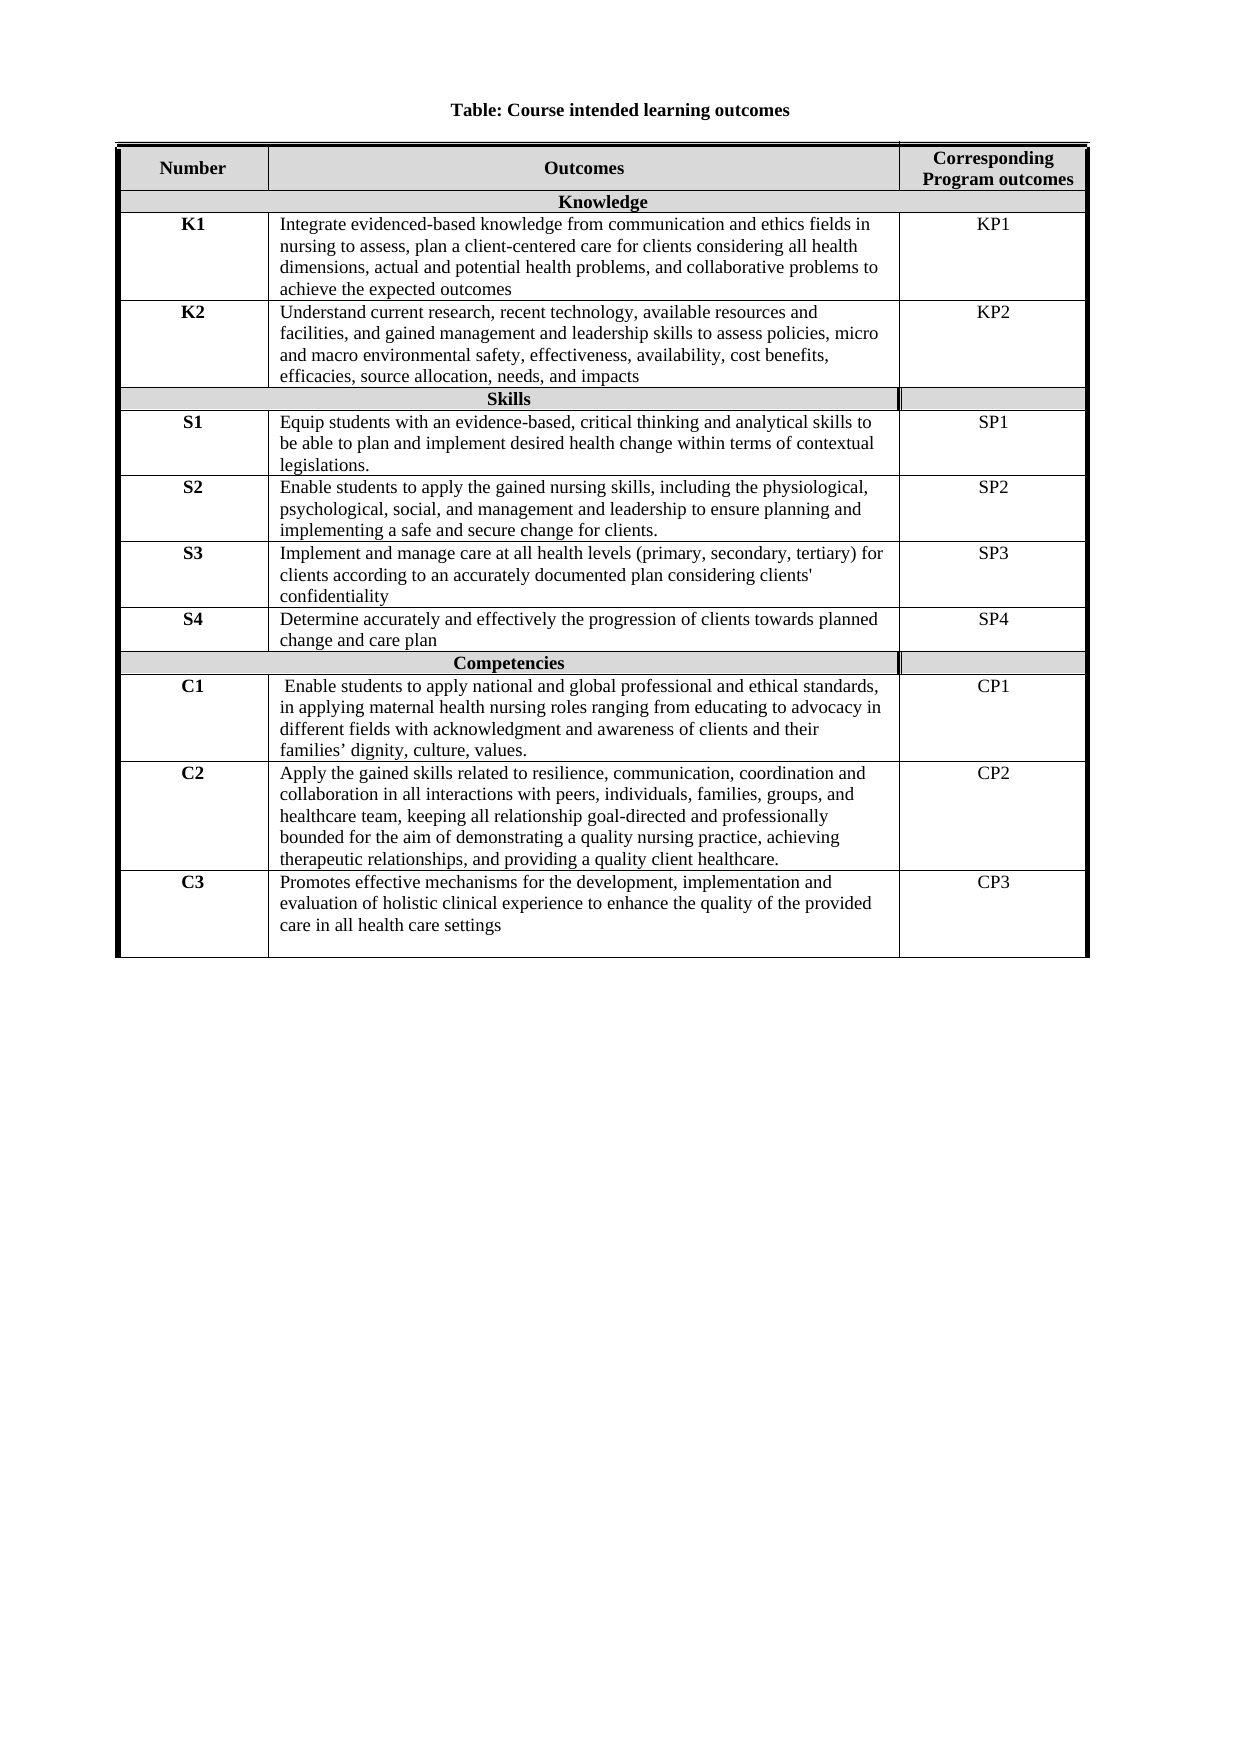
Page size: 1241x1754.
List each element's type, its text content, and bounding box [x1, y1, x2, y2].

table_cell Enable students to apply national and global professional and ethical standards, in applying maternal health nursing roles ranging from educating to advocacy in different fields with acknowledgment and awareness of clients and their families’ dignity, culture, values. [269, 675, 899, 761]
table_cell SP4 [900, 608, 1085, 651]
table_cell Promotes effective mechanisms for the development, implementation and evaluation of holistic clinical experience to enhance the quality of the provided care in all health care settings [269, 871, 899, 957]
table_cell [902, 652, 1085, 673]
table_cell C3 [121, 871, 268, 957]
text Table: Course intended learning outcomes [150, 99, 1090, 121]
table_cell S1 [121, 411, 268, 475]
table_cell C2 [121, 762, 268, 869]
table_header Corresponding Program outcomes [900, 143, 1088, 190]
table_cell S2 [121, 476, 268, 541]
table_header Number [118, 147, 268, 190]
table_cell S3 [121, 542, 268, 607]
table_cell K2 [121, 301, 268, 387]
table_cell K1 [121, 213, 268, 299]
table_cell KP1 [900, 213, 1085, 299]
table_cell Understand current research, recent technology, available resources and facilities, and gained management and leadership skills to assess policies, micro and macro environmental safety, effectiveness, availability, cost benefits, efficacies, source allocation, needs, and impacts [269, 301, 899, 387]
table_cell SP2 [900, 476, 1085, 541]
table_cell Implement and manage care at all health levels (primary, secondary, tertiary) for clients according to an accurately documented plan considering clients' confidentiality [269, 542, 899, 607]
table_cell Equip students with an evidence-based, critical thinking and analytical skills to be able to plan and implement desired health change within terms of contextual legislations. [269, 411, 899, 475]
table_header Outcomes [269, 147, 899, 190]
table_cell Competencies [121, 652, 897, 673]
table_cell CP3 [900, 871, 1085, 957]
table_cell SP3 [900, 542, 1085, 607]
table_cell Enable students to apply the gained nursing skills, including the physiological, psychological, social, and management and leadership to ensure planning and implementing a safe and secure change for clients. [269, 476, 899, 541]
table_cell KP2 [900, 301, 1085, 387]
table_cell C1 [121, 675, 268, 761]
table_cell Knowledge [121, 191, 1085, 212]
table_cell Integrate evidenced-based knowledge from communication and ethics fields in nursing to assess, plan a client-centered care for clients considering all health dimensions, actual and potential health problems, and collaborative problems to achieve the expected outcomes [269, 213, 899, 299]
table_cell CP2 [900, 762, 1085, 869]
table_cell Apply the gained skills related to resilience, communication, coordination and collaboration in all interactions with peers, individuals, families, groups, and healthcare team, keeping all relationship goal-directed and professionally bounded for the aim of demonstrating a quality nursing practice, achieving therapeutic relationships, and providing a quality client healthcare. [269, 762, 899, 869]
table_cell Skills [121, 388, 897, 409]
table_cell Determine accurately and effectively the progression of clients towards planned change and care plan [269, 608, 899, 651]
table_cell SP1 [900, 411, 1085, 475]
table_cell [902, 388, 1085, 409]
table_cell CP1 [900, 675, 1085, 761]
table_cell S4 [121, 608, 268, 651]
